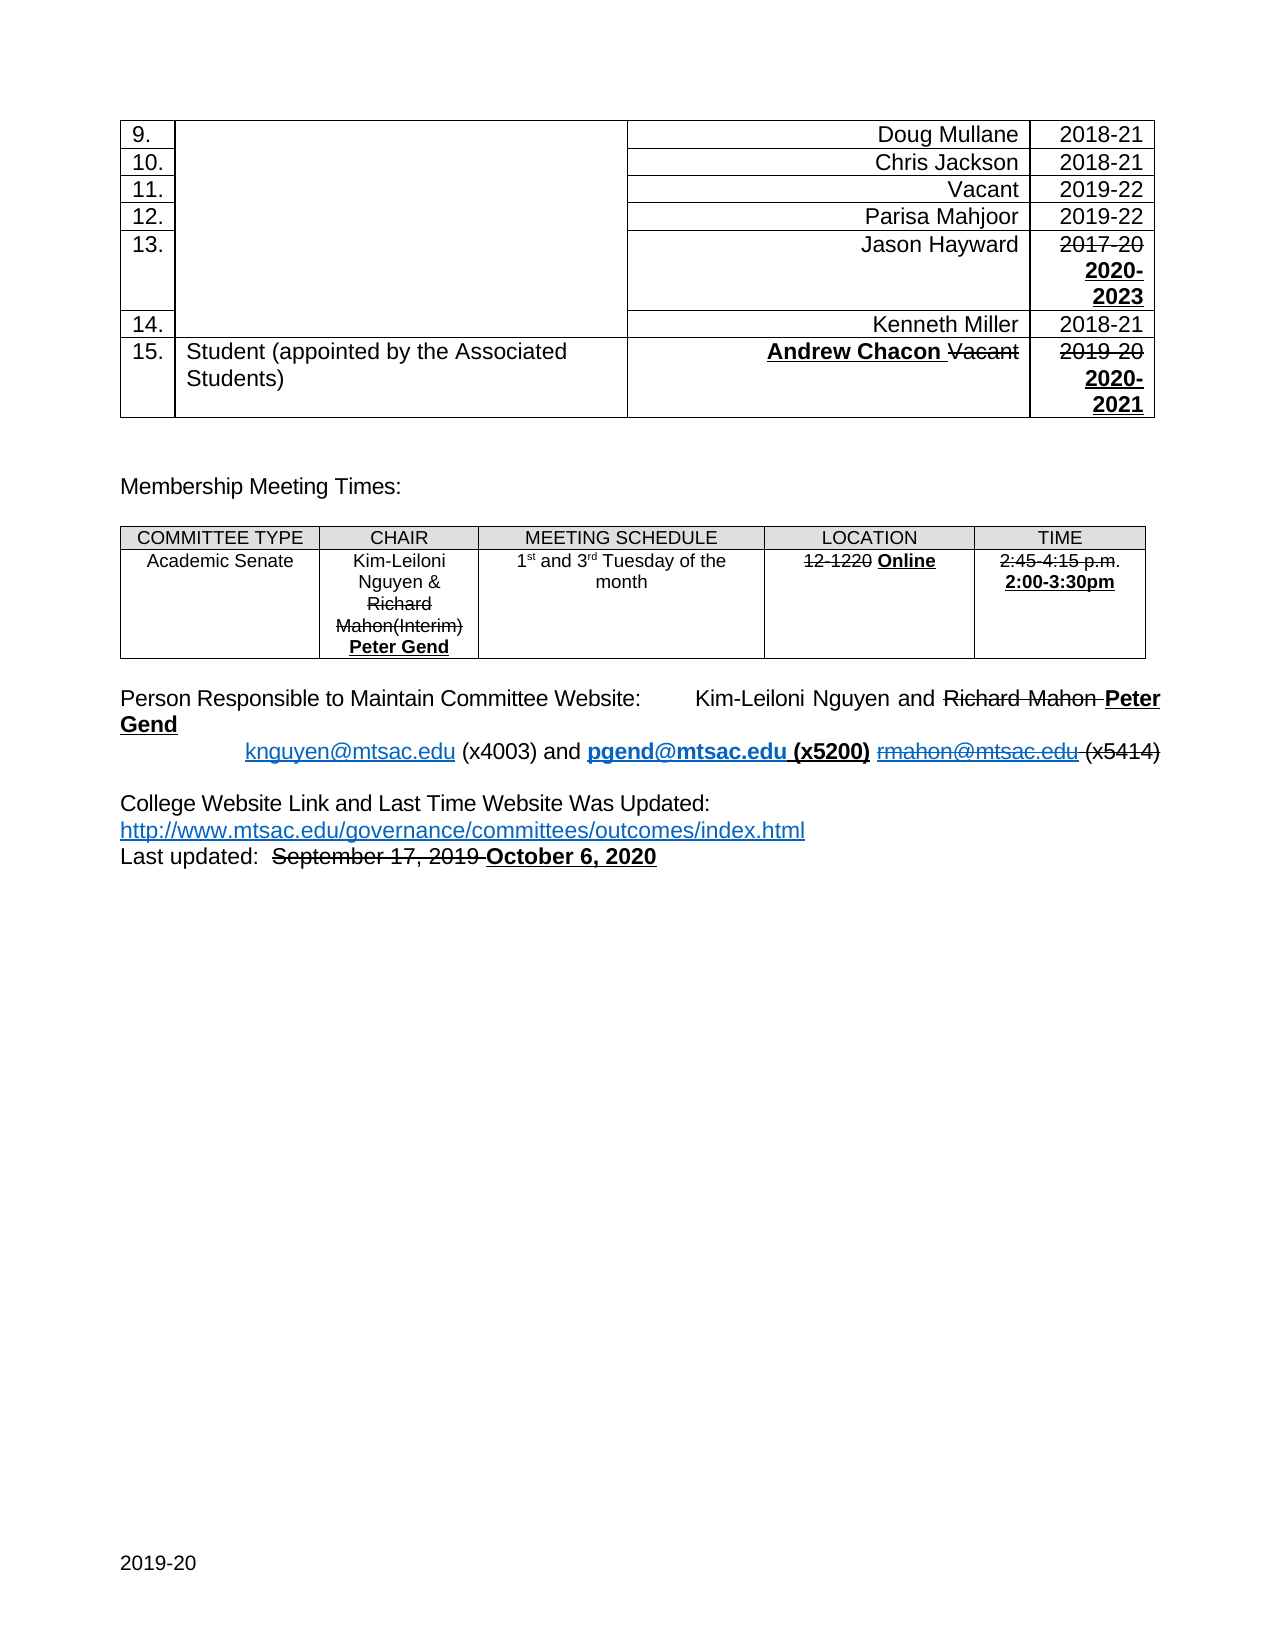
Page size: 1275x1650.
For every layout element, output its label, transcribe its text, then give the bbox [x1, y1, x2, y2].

text College Website Link and Last Time Website Was Updated: [120, 790, 1161, 817]
table_cell [628, 176, 726, 202]
table_cell 2019-22 [1031, 176, 1154, 202]
table_cell 13. [121, 231, 174, 310]
table_header COMMITTEE TYPE [121, 527, 319, 549]
text Person Responsible to Maintain Committee Website: Kim-Leiloni Nguyen and Richard Mahon Peter Gend [120, 685, 1161, 738]
text Last updated: September 17, 2019 October 6, 2020 [120, 843, 1155, 869]
table_cell [628, 311, 802, 337]
table_cell Academic Senate [121, 550, 319, 657]
text knguyen@mtsac.edu (x4003) and pgend@mtsac.edu (x5200) rmahon@mtsac.edu (x5414) [120, 738, 1161, 764]
table_cell 2:45-4:15 p.m. 2:00-3:30pm [975, 550, 1145, 657]
table_cell [628, 203, 829, 229]
table_cell Student (appointed by the Associated Students) [176, 338, 627, 417]
table_cell Parisa Mahjoor [829, 203, 1029, 229]
table_cell 2019-22 [1031, 203, 1154, 229]
table_cell Kenneth Miller [802, 311, 1029, 337]
table_cell 14. [121, 311, 174, 337]
table_cell Kim-Leiloni Nguyen & Richard Mahon(Interim) Peter Gend [320, 550, 478, 657]
table_header CHAIR [320, 527, 478, 549]
table_cell Doug Mullane [773, 121, 1029, 147]
table_cell 9. [121, 121, 174, 147]
table_cell 2017-20 2020-2023 [1031, 231, 1154, 310]
table_header TIME [975, 527, 1145, 549]
table_cell 2018-21 [1031, 311, 1154, 337]
table_cell [628, 149, 772, 175]
table_header MEETING SCHEDULE [479, 527, 764, 549]
table_cell 2018-21 [1031, 121, 1154, 147]
table_cell [628, 231, 829, 310]
table_cell [628, 121, 772, 147]
table_cell Chris Jackson [773, 149, 1029, 175]
text http://www.mtsac.edu/governance/committees/outcomes/index.html [120, 817, 1155, 843]
table_cell Andrew Chacon Vacant [628, 338, 1029, 417]
table_cell Vacant [726, 176, 1029, 202]
table_cell Jason Hayward [829, 231, 1029, 310]
table_cell 12-1220 Online [765, 550, 974, 657]
table_cell 2019-20 2020-2021 [1031, 338, 1154, 417]
table_cell 15. [121, 338, 174, 417]
table_cell 10. [121, 149, 174, 175]
table_cell 11. [121, 176, 174, 202]
table_cell 2018-21 [1031, 149, 1154, 175]
table_cell 12. [121, 203, 174, 229]
table_cell 1st and 3rd Tuesday of the month [479, 550, 764, 657]
text Membership Meeting Times: [120, 473, 1161, 500]
table_header LOCATION [765, 527, 974, 549]
